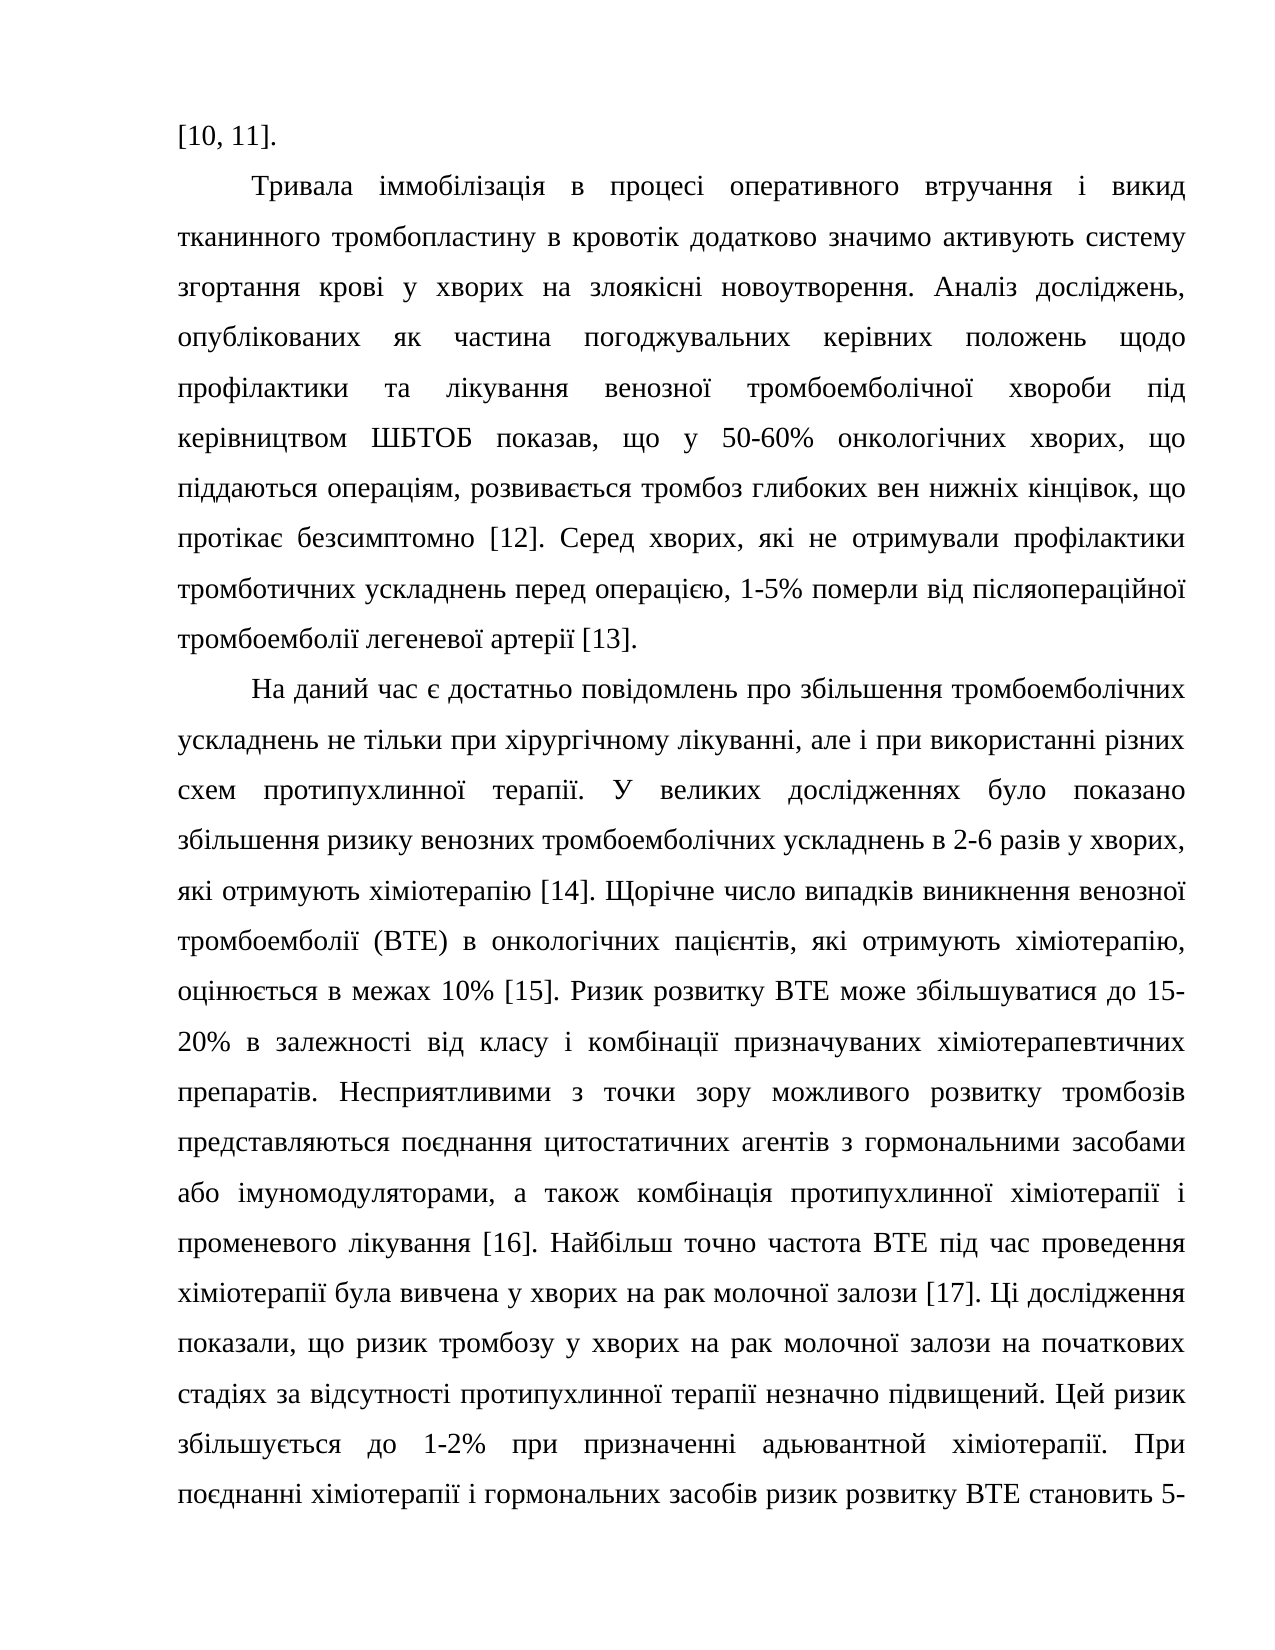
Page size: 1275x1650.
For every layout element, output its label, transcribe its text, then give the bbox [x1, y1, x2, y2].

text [177, 118, 1186, 152]
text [177, 672, 1186, 1510]
text Тривала іммобілізація в процесі оперативного втручання і викид тканинного тромбопластину в кровотік додатково значимо активують систему згортання крові у хворих на злоякісні новоутворення. Аналіз досліджень, опублікованих як частина погоджувальних керівних положень щодо профілактики та лікування венозної тромбоемболічної хвороби під керівництвом ШБТОБ показав, що у 50-60% онкологічних хворих, що піддаються операціям, розвивається тромбоз глибоких вен нижніх кінцівок, що протікає безсимптомно [12]. Серед хворих, які не отримували профілактики тромботичних ускладнень перед операцією, 1-5% померли від післяопераційної тромбоемболії легеневої артерії [13]. [177, 168, 1186, 655]
